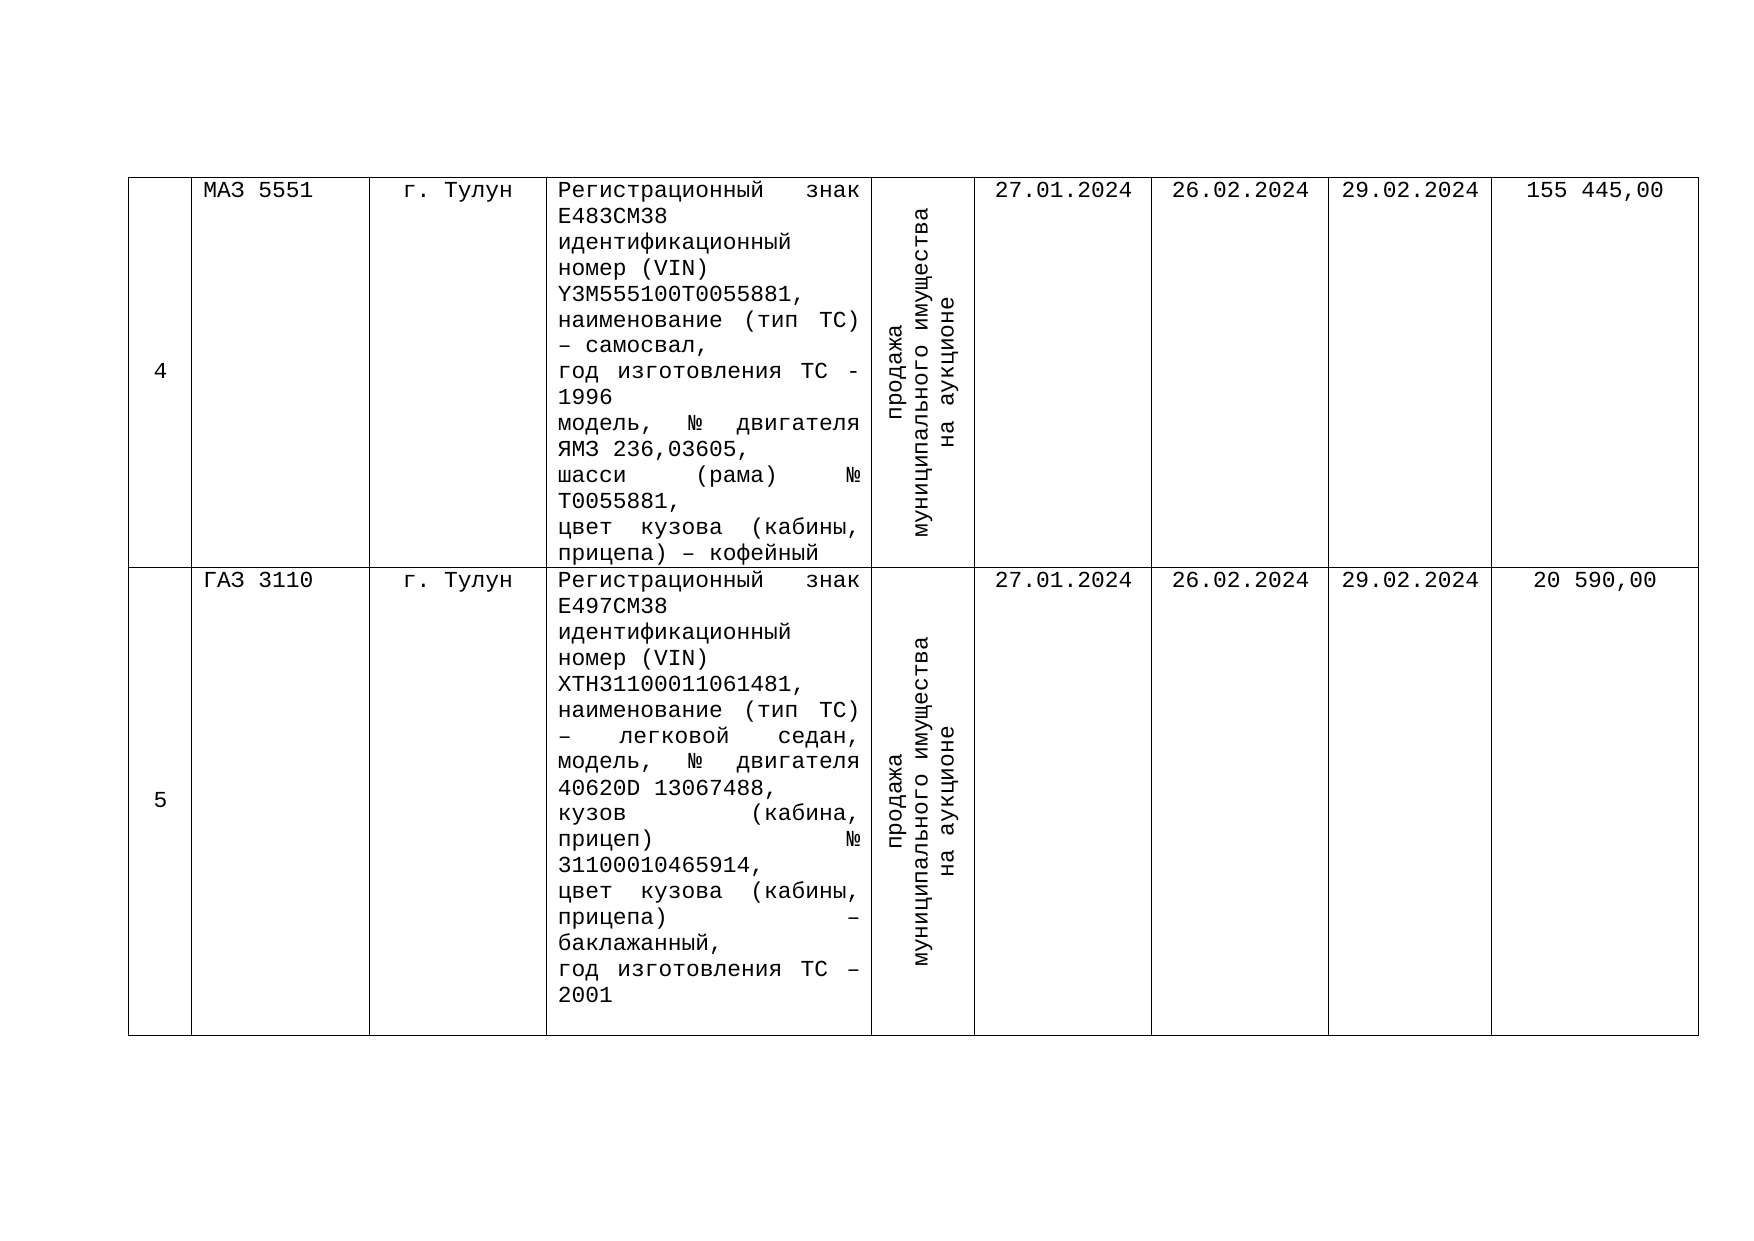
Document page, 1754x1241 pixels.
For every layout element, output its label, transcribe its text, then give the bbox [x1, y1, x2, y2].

table_cell Регистрационный знак Е497СМ38 идентификационный номер (VIN) XTH31100011061481, наименование (тип ТС) – легковой седан, модель, № двигателя 40620D 13067488, кузов (кабина, прицеп) № 31100010465914, цвет кузова (кабины, прицепа) – баклажанный, год изготовления ТС – 2001 [547, 568, 871, 1035]
table_cell 26.02.2024 [1152, 178, 1328, 567]
table_cell продажа муниципального имущества на аукционе [872, 178, 974, 567]
table_cell г. Тулун [370, 178, 546, 567]
table_cell 155 445,00 [1492, 178, 1698, 567]
table_cell 27.01.2024 [975, 568, 1151, 1035]
table_cell г. Тулун [370, 568, 546, 1035]
table_cell 27.01.2024 [975, 178, 1151, 567]
table_cell 4 [129, 178, 191, 567]
table_cell 26.02.2024 [1152, 568, 1328, 1035]
table_cell МАЗ 5551 [192, 178, 369, 567]
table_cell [872, 568, 974, 1035]
table_cell 29.02.2024 [1329, 568, 1491, 1035]
table_cell 5 [129, 568, 191, 1035]
table_cell 29.02.2024 [1329, 178, 1491, 567]
table_cell Регистрационный знак Е483СМ38 идентификационный номер (VIN) Y3M555100T0055881, наименование (тип ТС) – самосвал, год изготовления ТС - 1996 модель, № двигателя ЯМЗ 236,03605, шасси (рама) № Т0055881, цвет кузова (кабины, прицепа) – кофейный [547, 178, 871, 567]
table_cell 20 590,00 [1492, 568, 1698, 1035]
table_cell ГАЗ 3110 [192, 568, 369, 1035]
